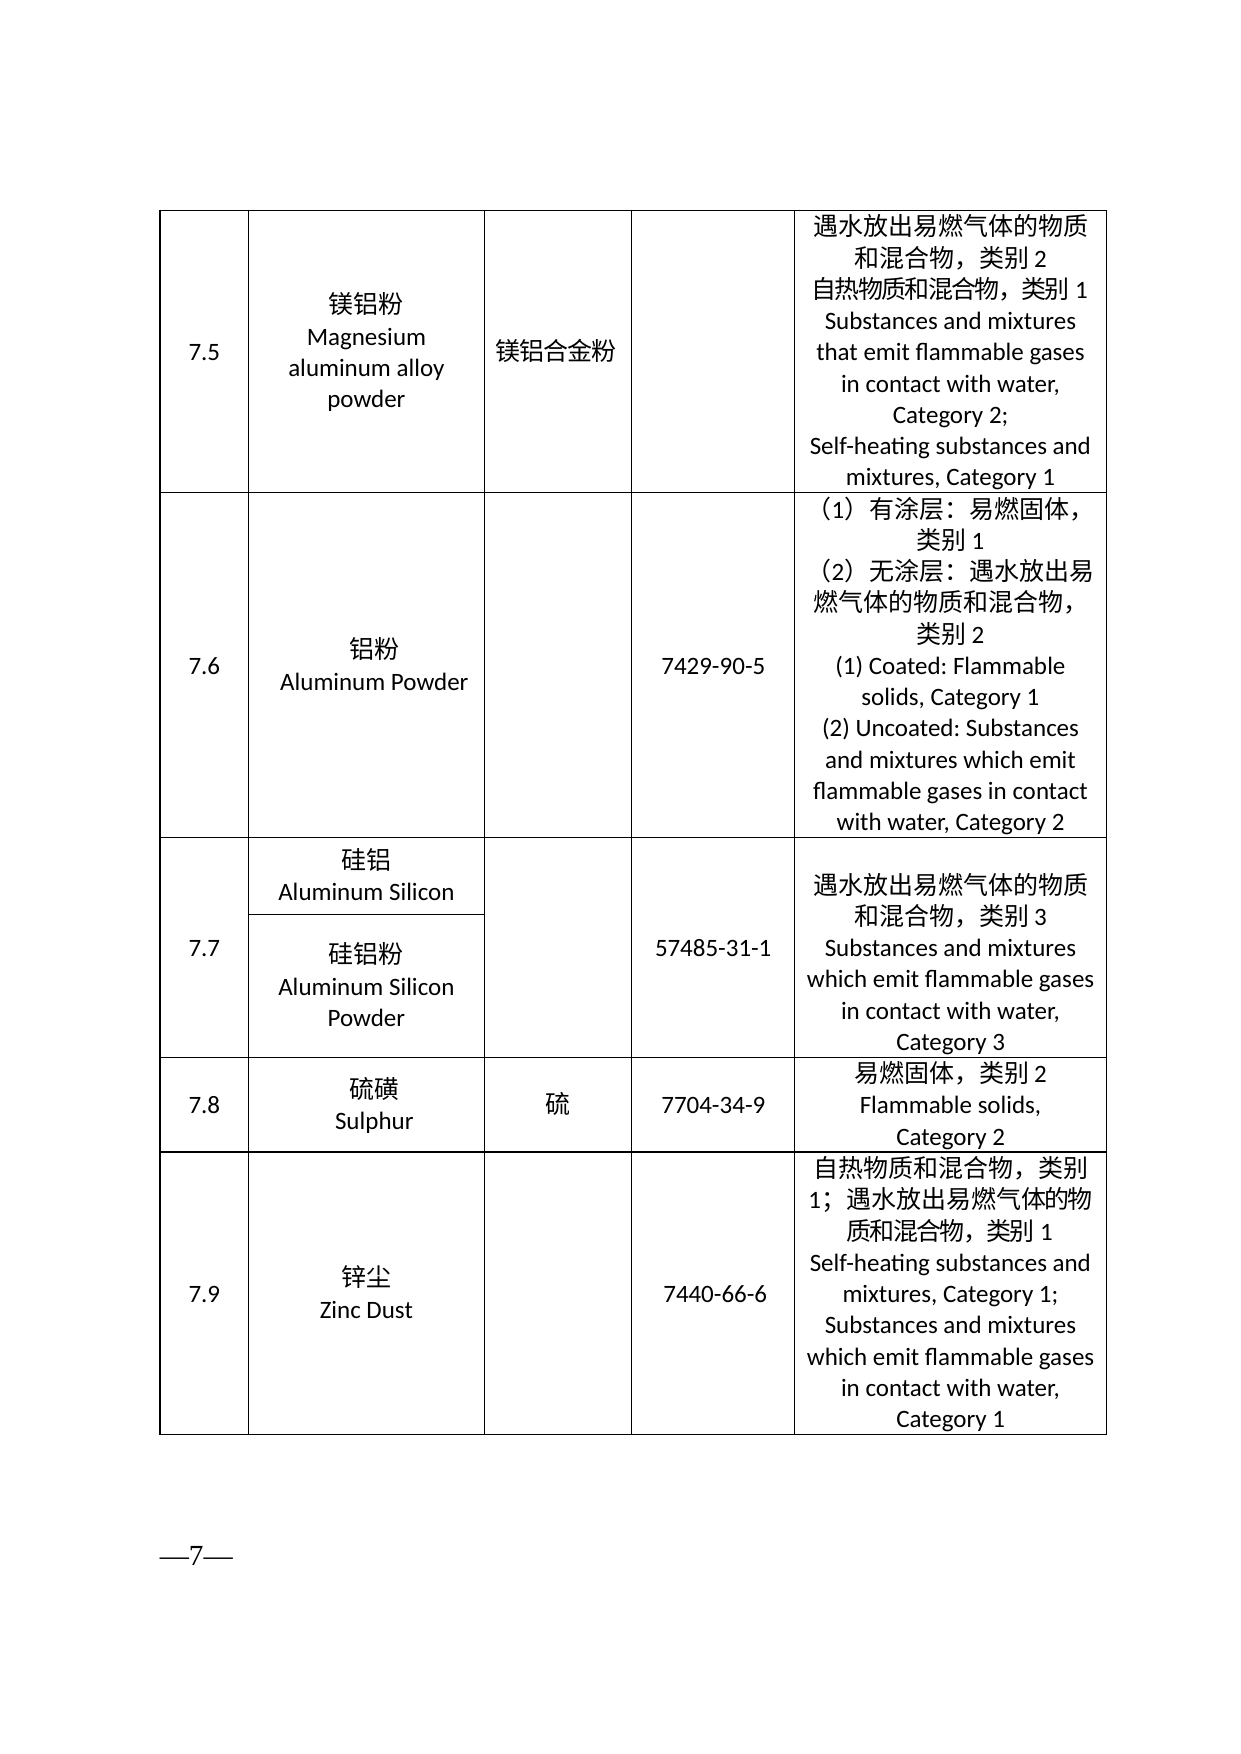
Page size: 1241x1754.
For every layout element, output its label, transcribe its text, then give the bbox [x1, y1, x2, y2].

table_cell 硅铝 Aluminum Silicon [249, 838, 484, 913]
table_cell 硫磺 Sulphur [249, 1058, 484, 1151]
table_cell 遇水放出易燃气体的物质和混合物，类别2 自热物质和混合物，类别1 Substances and mixtures that emit flammable gases in contact with water, Category 2; Self-heating substances and mixtures, Category 1 [795, 211, 1106, 492]
table_cell 易燃固体，类别2 Flammable solids, Category 2 [795, 1058, 1106, 1151]
table_cell 镁铝合金粉 [485, 211, 631, 492]
table_cell 7.7 [161, 838, 248, 1057]
table_cell 7.8 [161, 1058, 248, 1151]
table_cell 7429-90-5 [632, 493, 794, 837]
table_cell [632, 211, 794, 492]
table_cell （1）有涂层：易燃固体，类别1 （2）无涂层：遇水放出易燃气体的物质和混合物，类别2 (1) Coated: Flammable solids, Category 1 (2) Uncoated: Substances and mixtures which emit flammable gases in contact with water, Category 2 [795, 493, 1106, 837]
table_cell 硫 [485, 1058, 631, 1151]
table_cell [485, 838, 631, 1057]
table_cell [485, 1153, 631, 1434]
table_cell 7704-34-9 [632, 1058, 794, 1151]
table_cell 57485-31-1 [632, 838, 794, 1057]
table_cell 遇水放出易燃气体的物质和混合物，类别3 Substances and mixtures which emit flammable gases in contact with water, Category 3 [795, 838, 1106, 1057]
table_cell [485, 493, 631, 837]
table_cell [795, 1153, 1106, 1434]
table_cell 锌尘 Zinc Dust [249, 1153, 484, 1434]
table_cell 7.5 [161, 211, 248, 492]
table_cell 铝粉 Aluminum Powder [249, 493, 484, 837]
table_cell 硅铝粉 Aluminum Silicon Powder [249, 915, 484, 1057]
table_cell 7.6 [161, 493, 248, 837]
table_cell 镁铝粉 Magnesium aluminum alloy powder [249, 211, 484, 492]
table_cell 7.9 [161, 1153, 248, 1434]
table_cell 7440-66-6 [632, 1153, 794, 1434]
